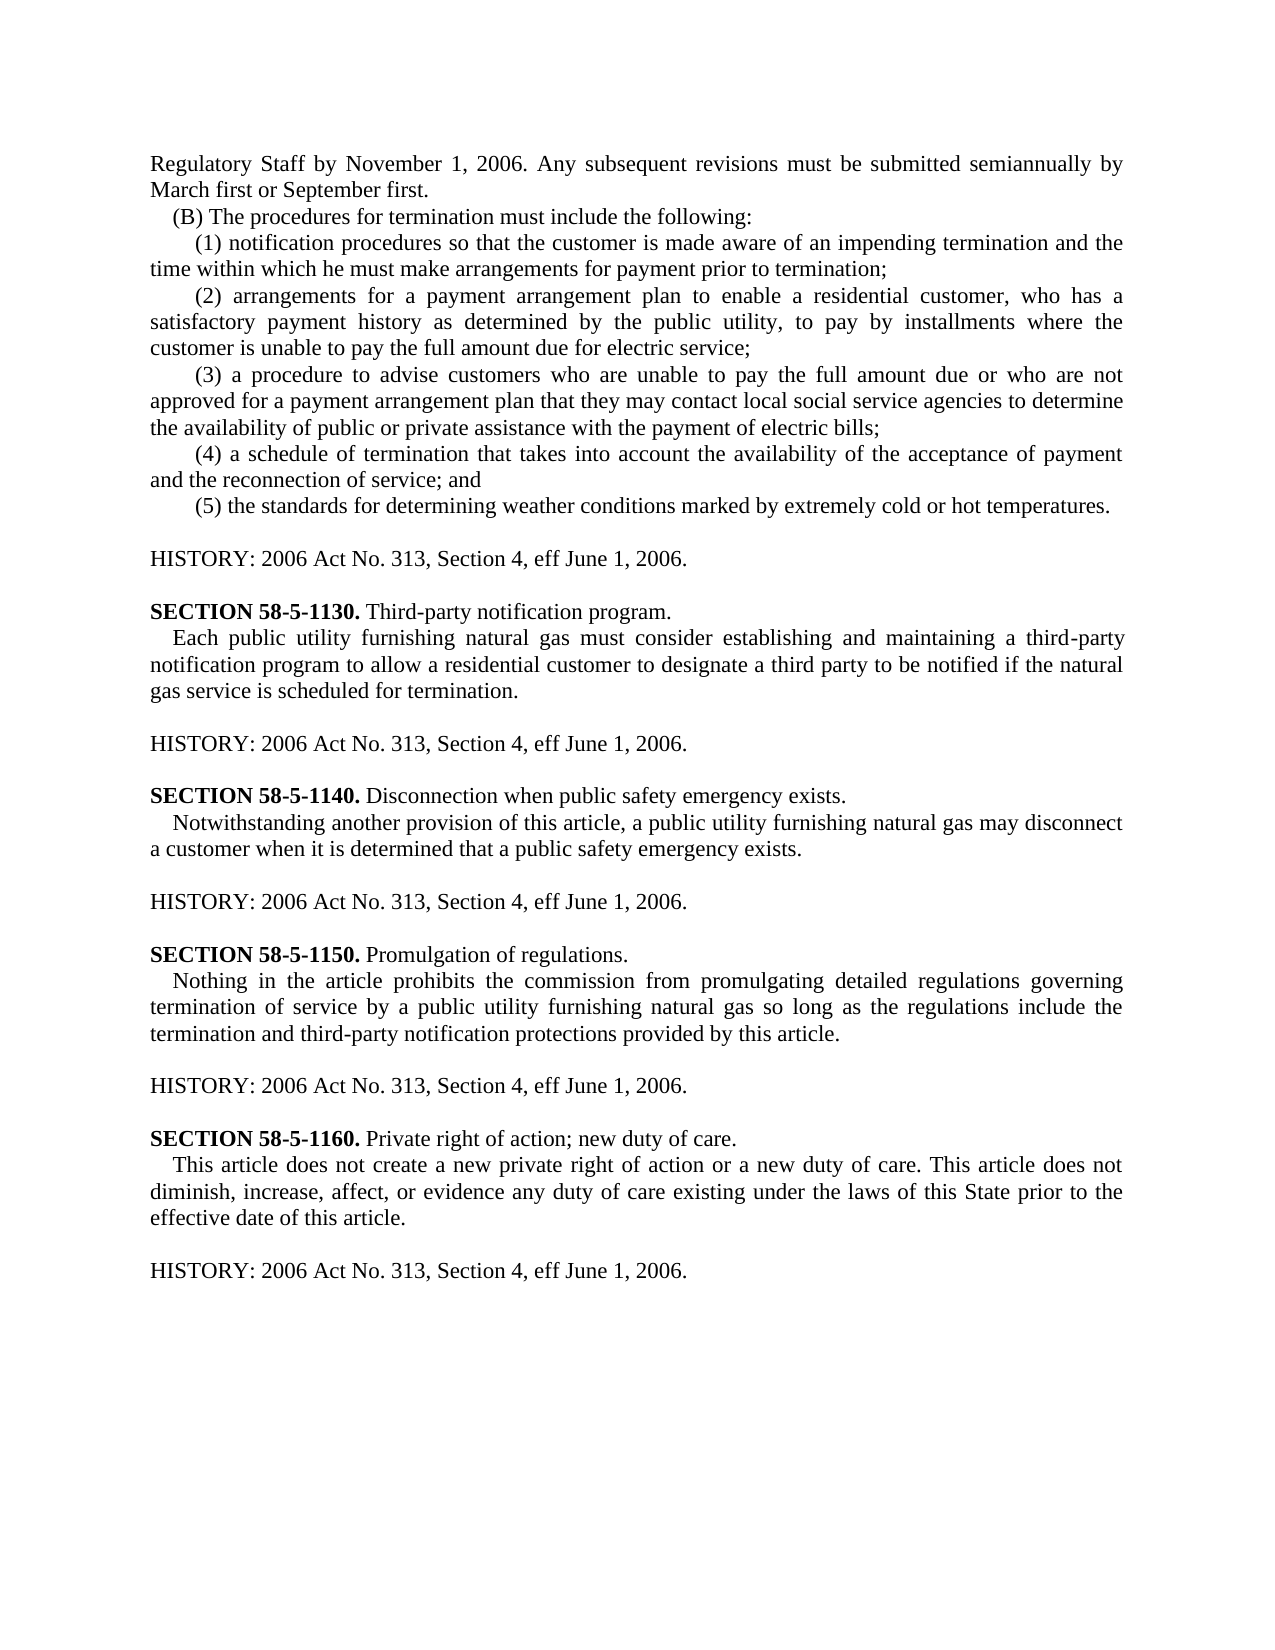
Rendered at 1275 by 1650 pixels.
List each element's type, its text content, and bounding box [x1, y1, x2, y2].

text Notwithstanding another provision of this article, a public utility furnishing natural gas may disconnect a customer when it is determined that a public safety emergency exists. [150, 809, 1125, 862]
text (3) a procedure to advise customers who are unable to pay the full amount due or who are not approved for a payment arrangement plan that they may contact local social service agencies to determine the availability of public or private assistance with the payment of electric bills; [150, 361, 1125, 440]
text (5) the standards for determining weather conditions marked by extremely cold or hot temperatures. [150, 493, 1125, 519]
text HISTORY: 2006 Act No. 313, Section 4, eff June 1, 2006. [150, 730, 1125, 756]
text (B) The procedures for termination must include the following: [150, 203, 1125, 229]
text Nothing in the article prohibits the commission from promulgating detailed regulations governing termination of service by a public utility furnishing natural gas so long as the regulations include the termination and third-party notification protections provided by this article. [150, 967, 1125, 1046]
text HISTORY: 2006 Act No. 313, Section 4, eff June 1, 2006. [150, 545, 1125, 572]
text SECTION 58-5-1160. Private right of action; new duty of care. [150, 1125, 1125, 1151]
text This article does not create a new private right of action or a new duty of care. This article does not diminish, increase, affect, or evidence any duty of care existing under the laws of this State prior to the effective date of this article. [150, 1151, 1125, 1231]
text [150, 150, 1125, 203]
text (2) arrangements for a payment arrangement plan to enable a residential customer, who has a satisfactory payment history as determined by the public utility, to pay by installments where the customer is unable to pay the full amount due for electric service; [150, 282, 1125, 361]
text HISTORY: 2006 Act No. 313, Section 4, eff June 1, 2006. [150, 1072, 1125, 1099]
text (4) a schedule of termination that takes into account the availability of the acceptance of payment and the reconnection of service; and [150, 440, 1125, 493]
text HISTORY: 2006 Act No. 313, Section 4, eff June 1, 2006. [150, 1257, 1125, 1283]
text SECTION 58-5-1140. Disconnection when public safety emergency exists. [150, 782, 1125, 809]
text Each public utility furnishing natural gas must consider establishing and maintaining a third-party notification program to allow a residential customer to designate a third party to be notified if the natural gas service is scheduled for termination. [150, 624, 1125, 703]
text SECTION 58-5-1150. Promulgation of regulations. [150, 941, 1125, 967]
text (1) notification procedures so that the customer is made aware of an impending termination and the time within which he must make arrangements for payment prior to termination; [150, 229, 1125, 282]
text HISTORY: 2006 Act No. 313, Section 4, eff June 1, 2006. [150, 888, 1125, 914]
text SECTION 58-5-1130. Third-party notification program. [150, 598, 1125, 624]
